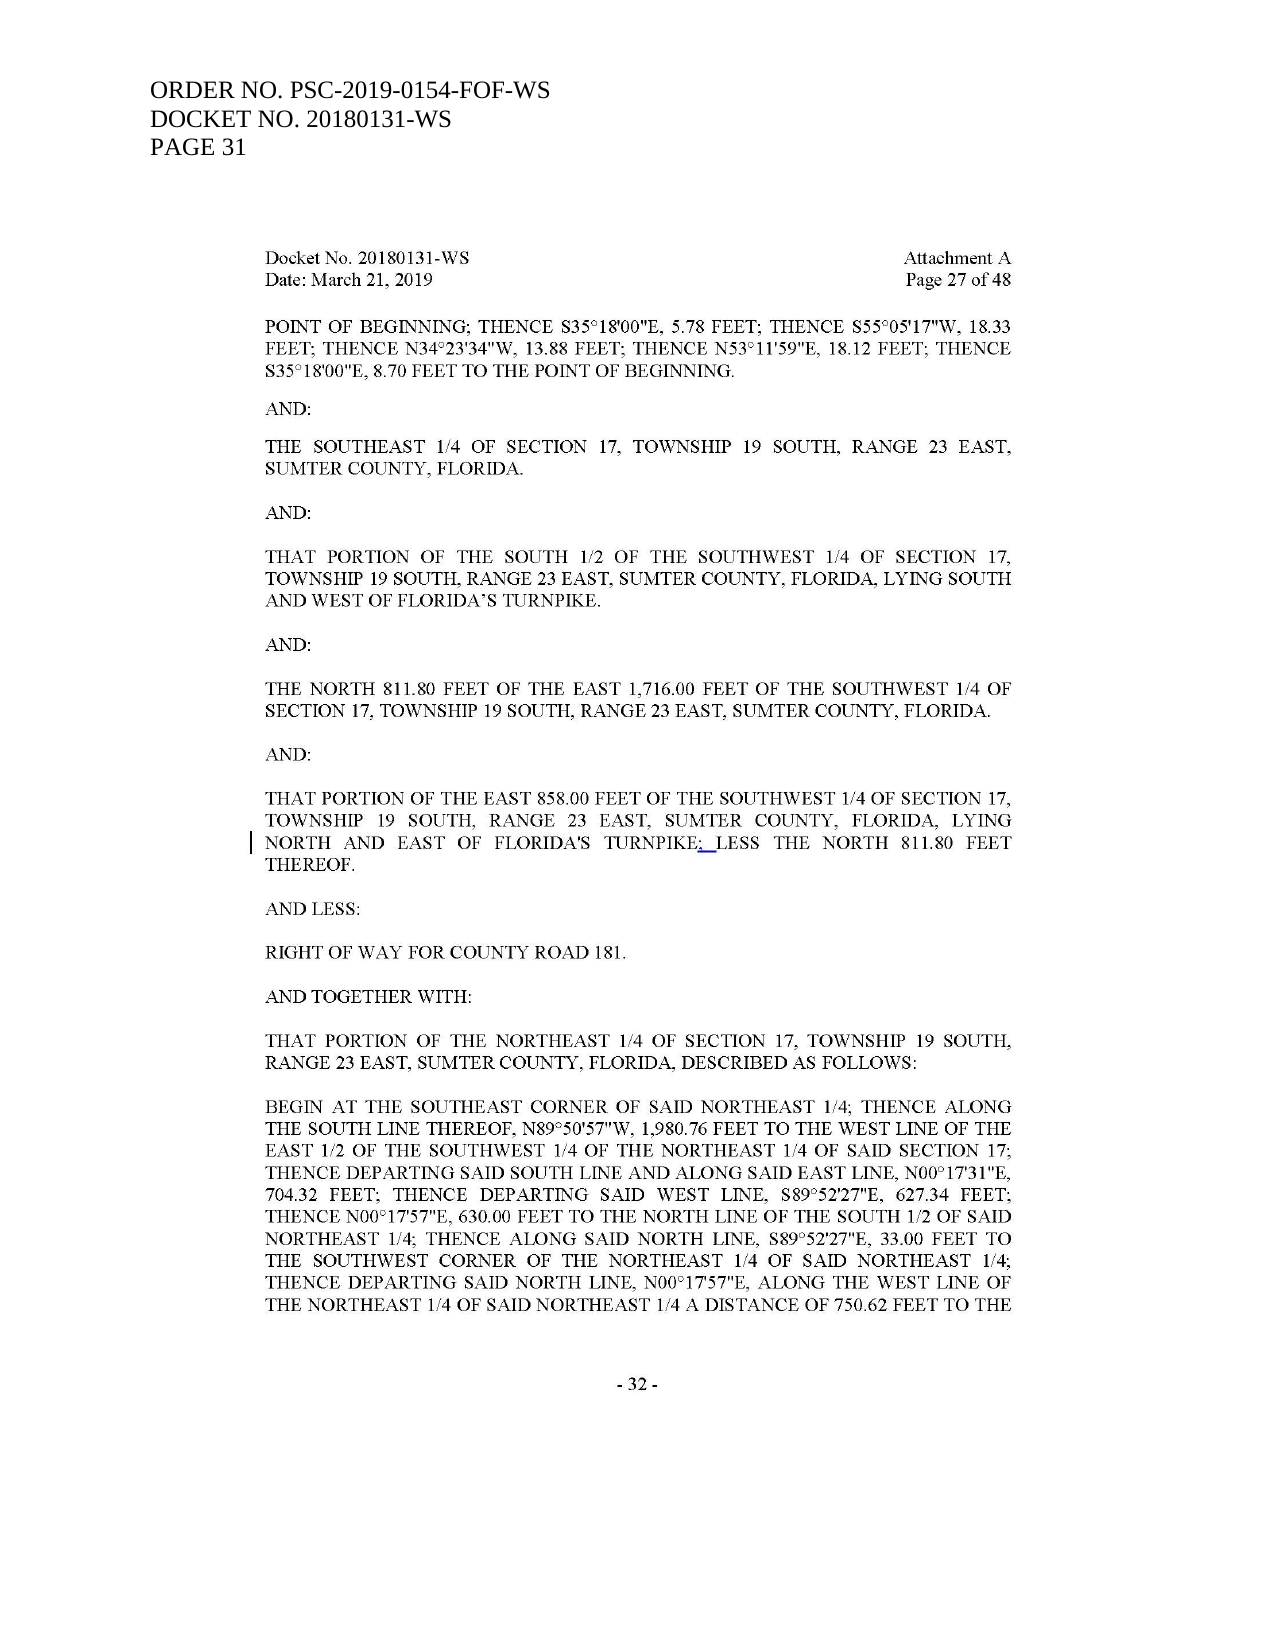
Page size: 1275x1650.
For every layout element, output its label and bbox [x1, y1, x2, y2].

picture [150, 190, 1125, 1452]
